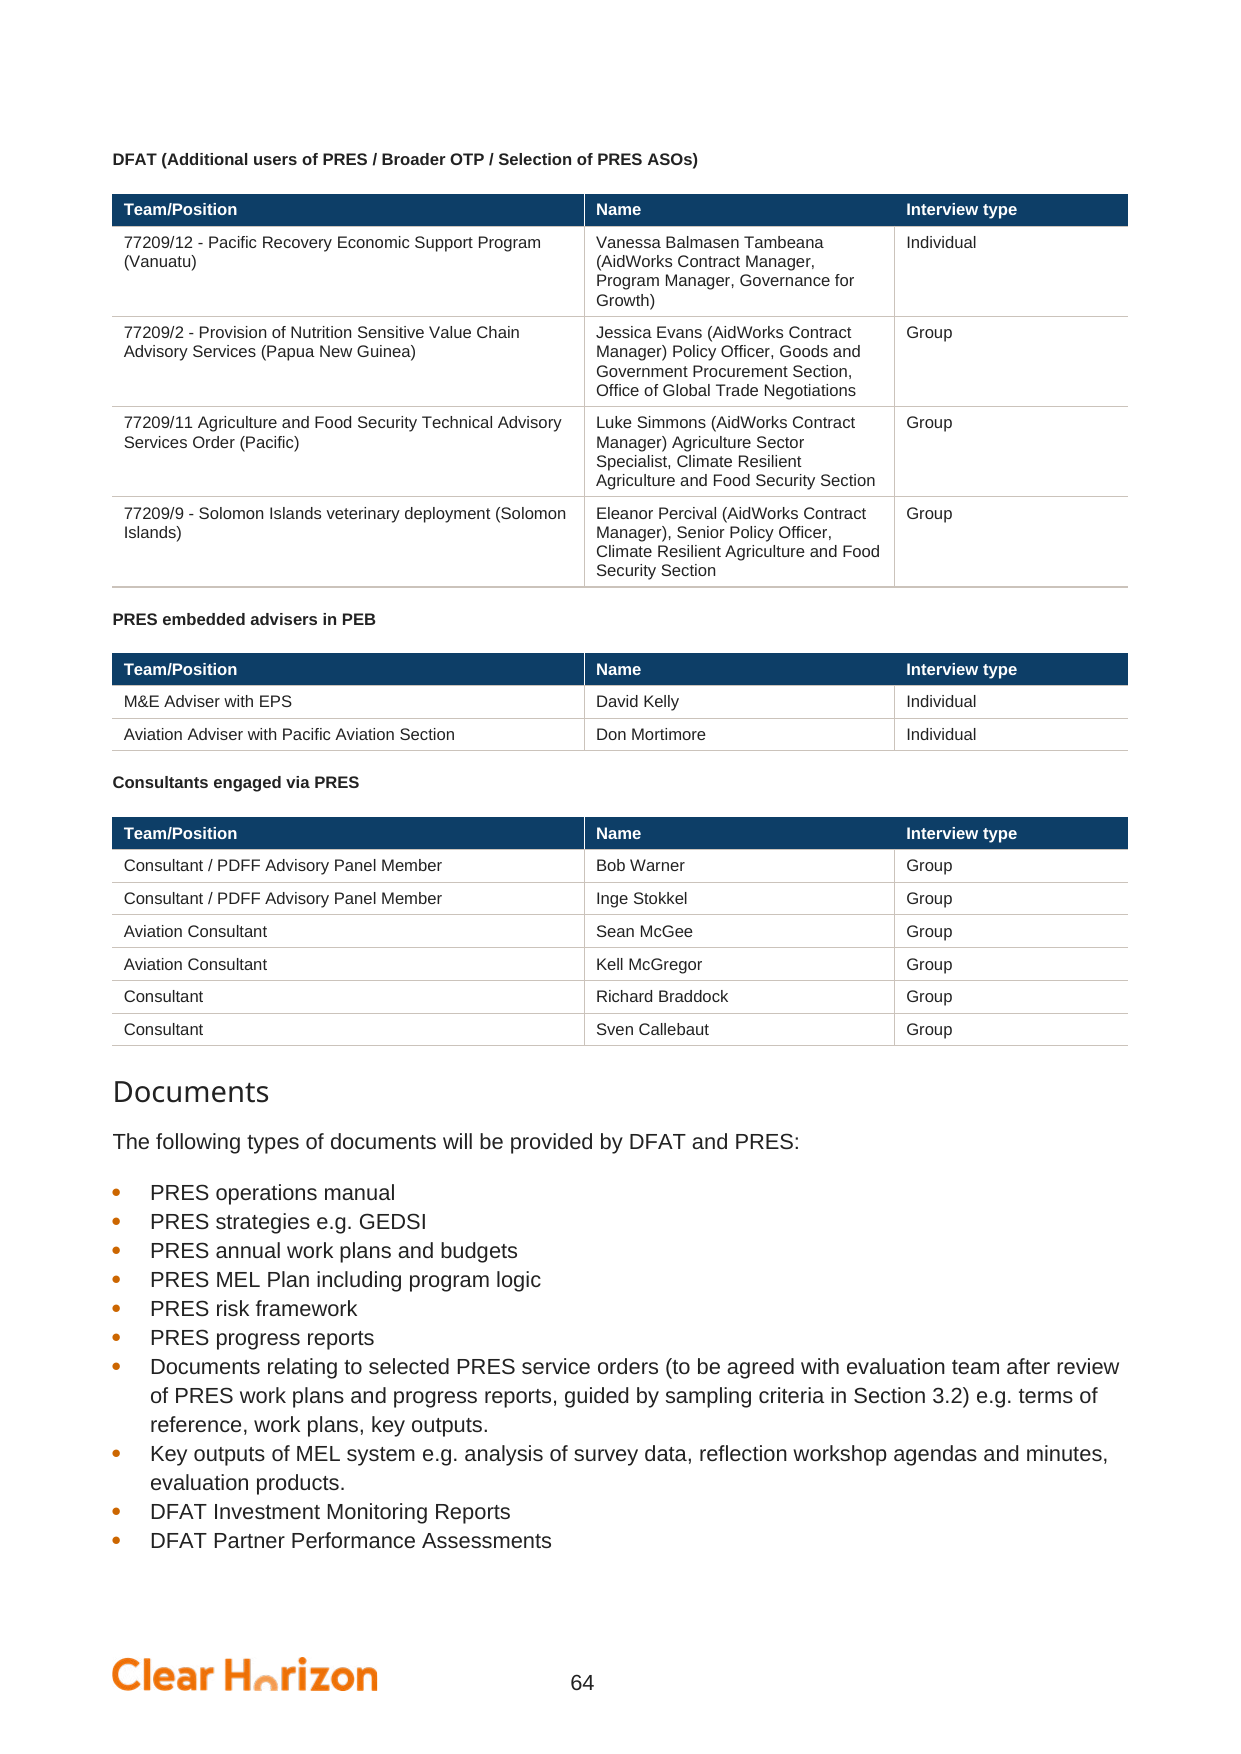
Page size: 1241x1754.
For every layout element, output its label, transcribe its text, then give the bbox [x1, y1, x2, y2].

table_cell Luke Simmons (AidWorks Contract Manager) Agriculture Sector Specialist, Climate Resilient Agriculture and Food Security Section [585, 407, 894, 496]
list PRES operations manual [112, 1180, 1128, 1205]
table_cell Consultant [112, 1014, 584, 1045]
text PRES embedded advisers in PEB [112, 588, 1128, 628]
table_cell Aviation Consultant [112, 948, 584, 980]
table_header Interview type [895, 653, 1128, 685]
table_cell M&E Adviser with EPS [112, 686, 584, 718]
table_header Team/Position [112, 194, 584, 226]
list Documents relating to selected PRES service orders (to be agreed with evaluation team after review of PRES work plans and progress reports, guided by sampling criteria in Section 3.2) e.g. terms of reference, work plans, key outputs. [112, 1354, 1128, 1437]
table_cell Group [895, 981, 1128, 1012]
table_cell Eleanor Percival (AidWorks Contract Manager), Senior Policy Officer, Climate Resilient Agriculture and Food Security Section [585, 497, 894, 586]
list PRES strategies e.g. GEDSI [112, 1209, 1128, 1234]
table_header Interview type [895, 817, 1128, 849]
table_cell Group [895, 850, 1128, 882]
picture [112, 1657, 378, 1691]
table_cell Sven Callebaut [585, 1014, 894, 1045]
table_cell 77209/2 - Provision of Nutrition Sensitive Value Chain Advisory Services (Papua New Guinea) [112, 317, 584, 406]
table_cell Individual [895, 227, 1128, 316]
table_cell Aviation Consultant [112, 915, 584, 947]
list DFAT Partner Performance Assessments [112, 1528, 1128, 1553]
table_cell 77209/12 - Pacific Recovery Economic Support Program (Vanuatu) [112, 227, 584, 316]
table_cell Sean McGee [585, 915, 894, 947]
table_cell Group [895, 915, 1128, 947]
list PRES MEL Plan including program logic [112, 1267, 1128, 1292]
subtitle Documents [112, 1071, 1128, 1111]
table_cell Jessica Evans (AidWorks Contract Manager) Policy Officer, Goods and Government Procurement Section, Office of Global Trade Negotiations [585, 317, 894, 406]
table_cell 77209/9 - Solomon Islands veterinary deployment (Solomon Islands) [112, 497, 584, 586]
table_cell David Kelly [585, 686, 894, 718]
text DFAT (Additional users of PRES / Broader OTP / Selection of PRES ASOs) [112, 150, 1128, 169]
table_cell 77209/11 Agriculture and Food Security Technical Advisory Services Order (Pacific) [112, 407, 584, 496]
table_header Name [585, 194, 895, 226]
table_cell Group [895, 883, 1128, 914]
table_header Team/Position [112, 817, 584, 849]
list PRES annual work plans and budgets [112, 1238, 1128, 1263]
table_cell Consultant [112, 981, 584, 1012]
table_cell Group [895, 948, 1128, 980]
table_header Interview type [895, 194, 1128, 226]
table_cell Group [895, 317, 1128, 406]
list DFAT Investment Monitoring Reports [112, 1499, 1128, 1524]
table_cell Kell McGregor [585, 948, 894, 980]
table_cell Bob Warner [585, 850, 894, 882]
table_cell Individual [895, 719, 1128, 750]
text Consultants engaged via PRES [112, 751, 1128, 792]
table_cell Richard Braddock [585, 981, 894, 1012]
table_header Name [585, 817, 895, 849]
table_cell Consultant / PDFF Advisory Panel Member [112, 883, 584, 914]
list PRES risk framework [112, 1296, 1128, 1321]
table_cell Group [895, 1014, 1128, 1045]
table_cell Don Mortimore [585, 719, 894, 750]
list PRES progress reports [112, 1325, 1128, 1350]
table_cell Inge Stokkel [585, 883, 894, 914]
text The following types of documents will be provided by DFAT and PRES: [112, 1129, 1128, 1154]
table_cell Group [895, 407, 1128, 496]
table_cell Consultant / PDFF Advisory Panel Member [112, 850, 584, 882]
table_cell Group [895, 497, 1128, 586]
table_cell Aviation Adviser with Pacific Aviation Section [112, 719, 584, 750]
table_header Team/Position [112, 653, 584, 685]
table_header Name [585, 653, 895, 685]
table_cell Individual [895, 686, 1128, 718]
list Key outputs of MEL system e.g. analysis of survey data, reflection workshop agendas and minutes, evaluation products. [112, 1441, 1128, 1495]
table_cell Vanessa Balmasen Tambeana (AidWorks Contract Manager, Program Manager, Governance for Growth) [585, 227, 894, 316]
